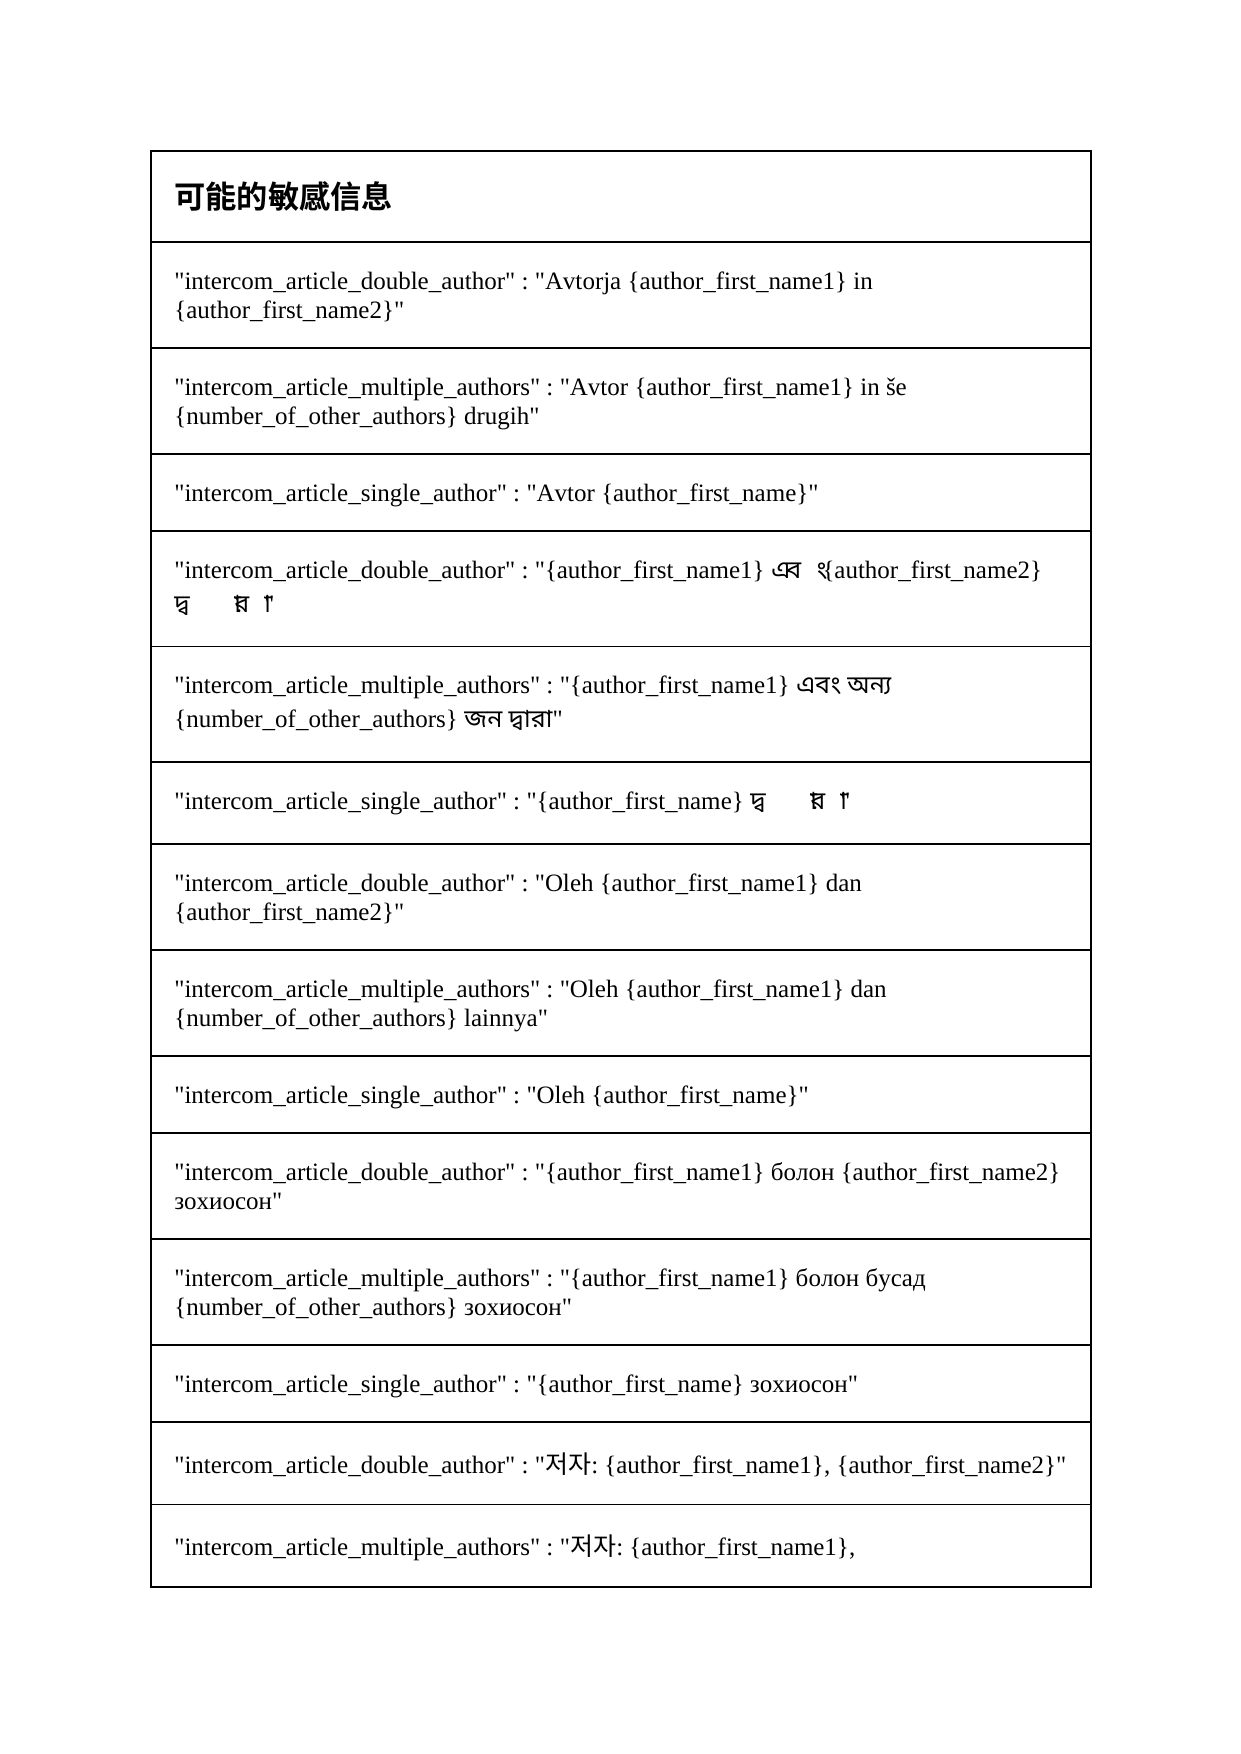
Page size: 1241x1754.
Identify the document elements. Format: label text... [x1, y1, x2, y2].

table_cell "intercom_article_double_author" : "Oleh {author_first_name1} dan {author_first_name2}" [152, 845, 1090, 949]
table_cell "intercom_article_multiple_authors" : "{author_first_name1} болон бусад {number_of_other_authors} зохиосон" [152, 1240, 1090, 1344]
table_cell "intercom_article_multiple_authors" : "Oleh {author_first_name1} dan {number_of_other_authors} lainnya" [152, 951, 1090, 1055]
table_cell "intercom_article_double_author" : "저자: {author_first_name1}, {author_first_name2}" [152, 1423, 1090, 1504]
table_cell "intercom_article_double_author" : "{author_first_name1} болон {author_first_name2} зохиосон" [152, 1134, 1090, 1238]
table_cell "intercom_article_multiple_authors" : "Avtor {author_first_name1} in še {number_of_other_authors} drugih" [152, 349, 1090, 453]
table_cell "intercom_article_single_author" : "{author_first_name} দ্বারা" [152, 763, 1090, 843]
table_header 可能的敏感信息 [152, 152, 1090, 241]
table_cell "intercom_article_single_author" : "Oleh {author_first_name}" [152, 1057, 1090, 1132]
table_cell "intercom_article_double_author" : "{author_first_name1} এবং {author_first_name2} দ্বারা" [152, 532, 1090, 646]
table_cell "intercom_article_multiple_authors" : "{author_first_name1} এবং অন্য {number_of_other_authors} জন দ্বারা" [152, 647, 1090, 761]
table_cell "intercom_article_single_author" : "{author_first_name} зохиосон" [152, 1346, 1090, 1421]
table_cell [152, 1505, 1090, 1586]
table_cell "intercom_article_double_author" : "Avtorja {author_first_name1} in {author_first_name2}" [152, 243, 1090, 347]
table_cell "intercom_article_single_author" : "Avtor {author_first_name}" [152, 455, 1090, 530]
